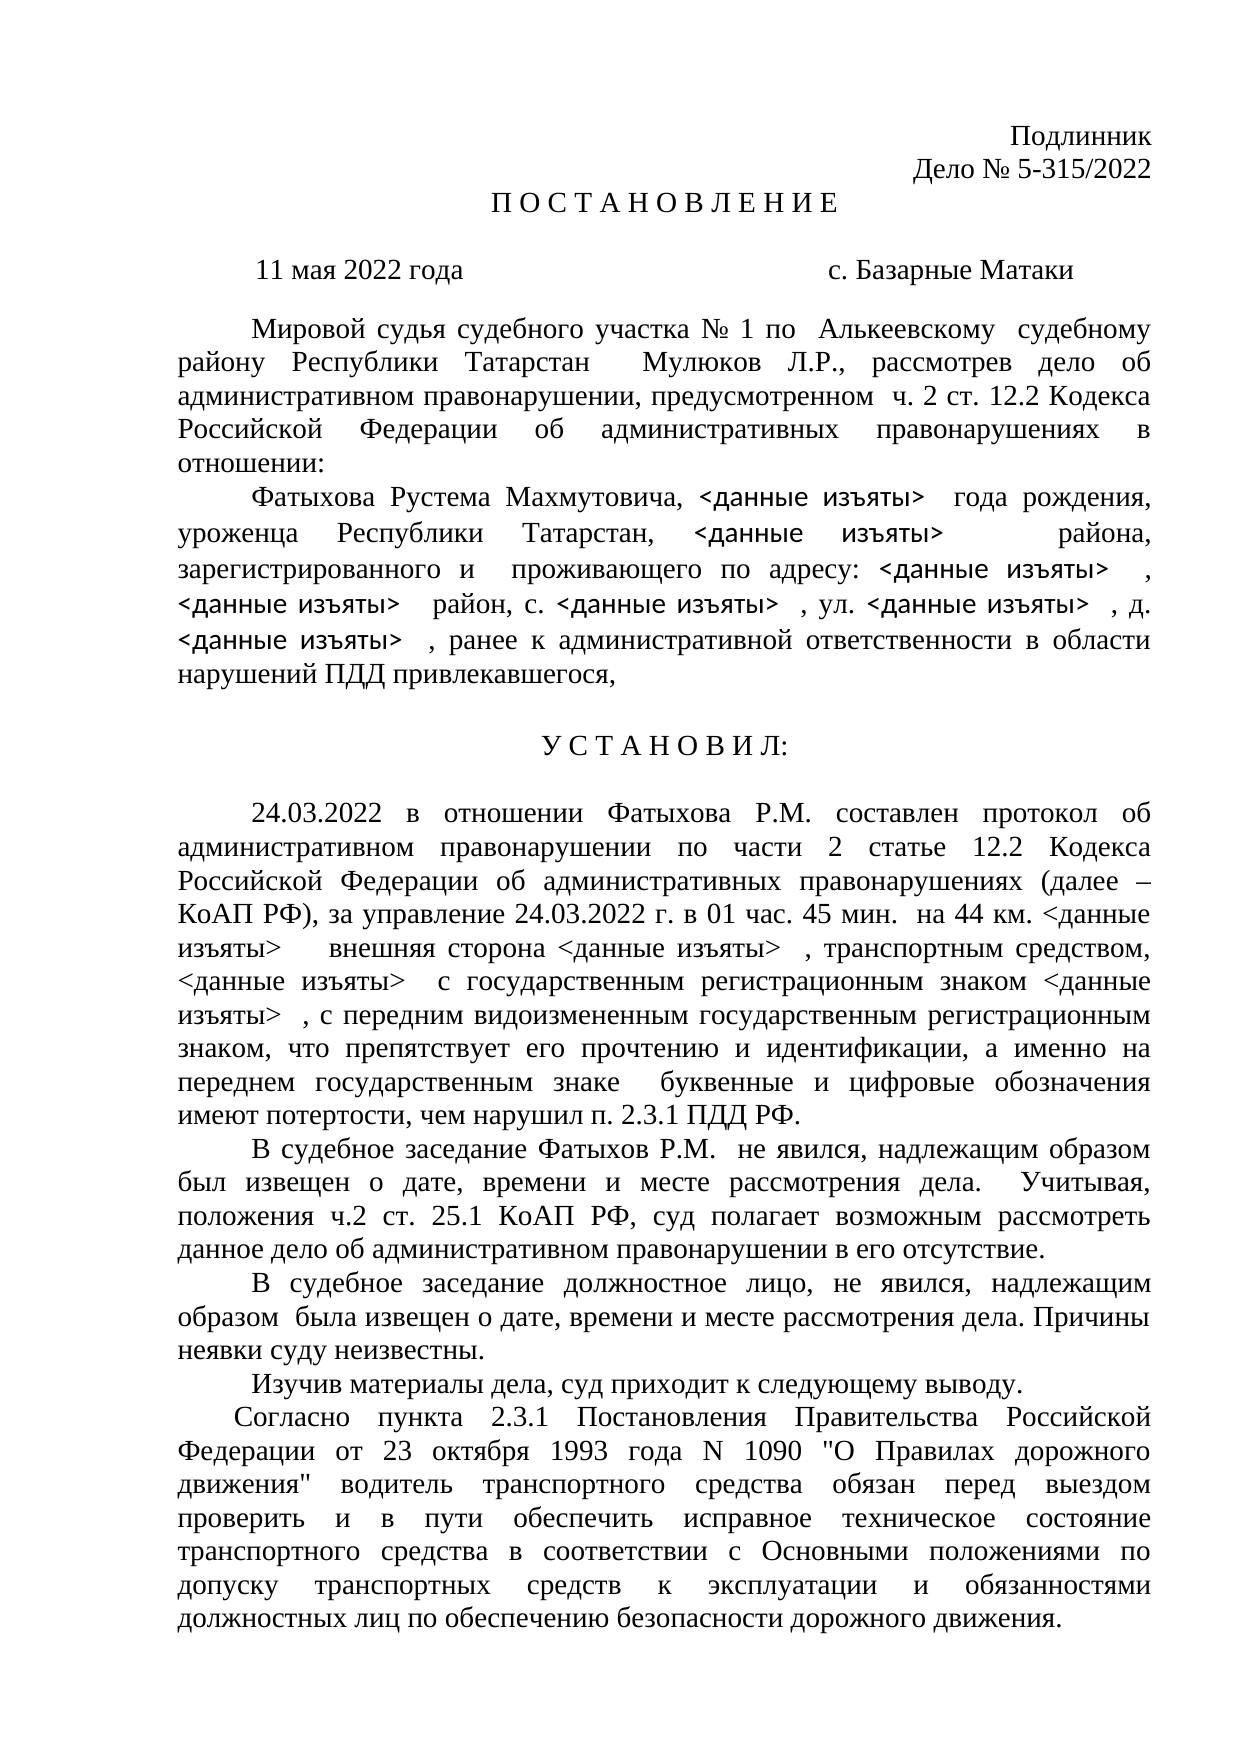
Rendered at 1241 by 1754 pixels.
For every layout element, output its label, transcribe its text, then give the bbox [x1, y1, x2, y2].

title Мировой судья судебного участка № 1 по Алькеевскому судебному району Республики Татарстан Мулюков Л.Р., рассмотрев дело об административном правонарушении, предусмотренном ч. 2 ст. 12.2 Кодекса Российской Федерации об административных правонарушениях в отношении: [177, 311, 1152, 478]
text Дело № 5-315/2022 [177, 152, 1152, 185]
title Фатыхова Рустема Махмутовича, <данные изъяты> года рождения, уроженца Республики Татарстан, <данные изъяты> района, зарегистрированного и проживающего по адресу: <данные изъяты> , <данные изъяты> район, с. <данные изъяты> , ул. <данные изъяты> , д. <данные изъяты> , ранее к административной ответственности в области нарушений ПДД привлекавшегося, [177, 478, 1152, 690]
text Изучив материалы дела, суд приходит к следующему выводу. [177, 1366, 1152, 1399]
text В судебное заседание должностное лицо, не явился, надлежащим образом была извещен о дате, времени и месте рассмотрения дела. Причины неявки суду неизвестны. [177, 1265, 1152, 1366]
text П О С Т А Н О В Л Е Н И Е [177, 185, 1152, 219]
text 24.03.2022 в отношении Фатыхова Р.М. составлен протокол об административном правонарушении по части 2 статье 12.2 Кодекса Российской Федерации об административных правонарушениях (далее – КоАП РФ), за управление 24.03.2022 г. в 01 час. 45 мин. на 44 км. <данные изъяты> внешняя сторона <данные изъяты> , транспортным средством, <данные изъяты> с государственным регистрационным знаком <данные изъяты> , с передним видоизмененным государственным регистрационным знаком, что препятствует его прочтению и идентификации, а именно на переднем государственным знаке буквенные и цифровые обозначения имеют потертости, чем нарушил п. 2.3.1 ПДД РФ. [177, 796, 1152, 1131]
text В судебное заседание Фатыхов Р.М. не явился, надлежащим образом был извещен о дате, времени и месте рассмотрения дела. Учитывая, положения ч.2 ст. 25.1 КоАП РФ, суд полагает возможным рассмотреть данное дело об административном правонарушении в его отсутствие. [177, 1131, 1152, 1265]
text Согласно пункта 2.3.1 Постановления Правительства Российской Федерации от 23 октября 1993 года N 1090 "О Правилах дорожного движения" водитель транспортного средства обязан перед выездом проверить и в пути обеспечить исправное техническое состояние транспортного средства в соответствии с Основными положениями по допуску транспортных средств к эксплуатации и обязанностями должностных лиц по обеспечению безопасности дорожного движения. [177, 1399, 1152, 1634]
text У С Т А Н О В И Л: [177, 728, 1152, 762]
title 11 мая 2022 года с. Базарные Матаки [177, 252, 1152, 286]
text Подлинник [177, 118, 1152, 152]
